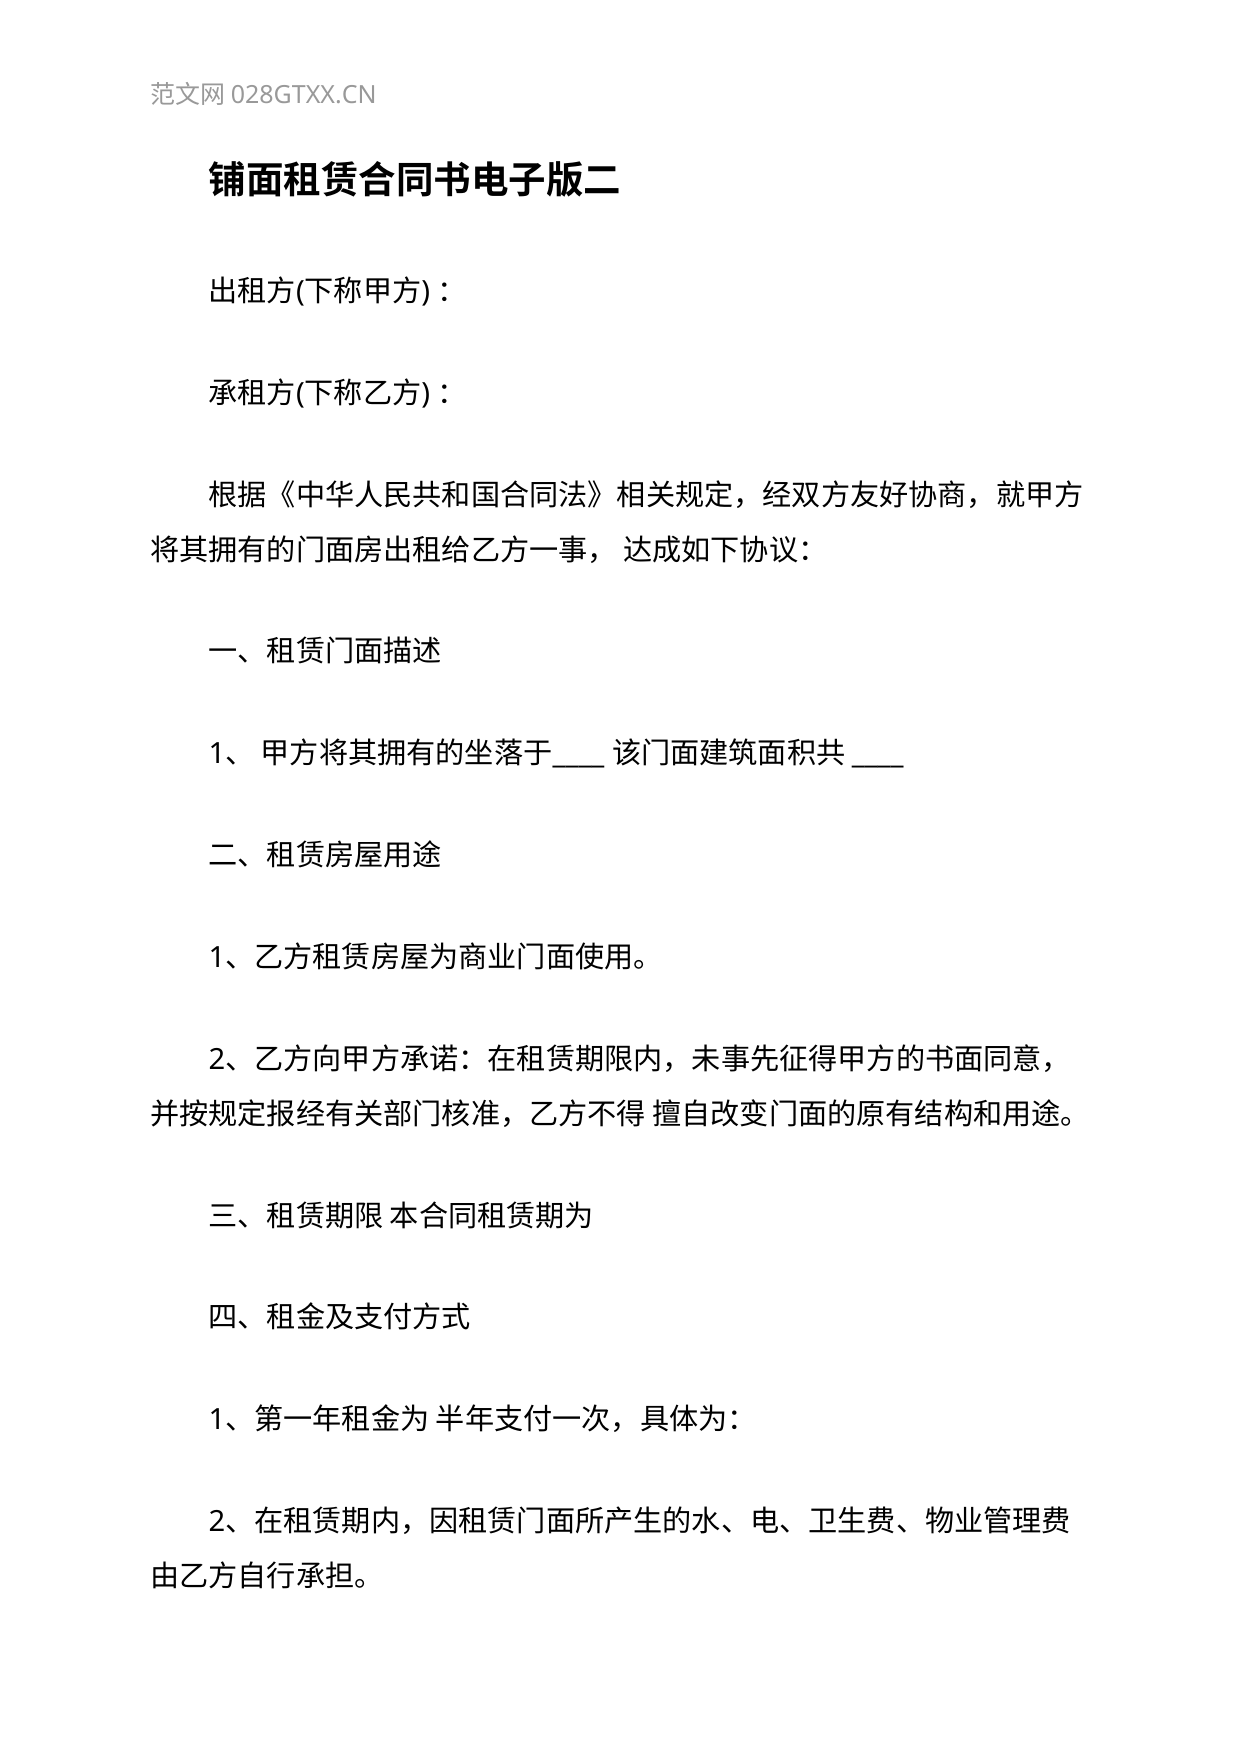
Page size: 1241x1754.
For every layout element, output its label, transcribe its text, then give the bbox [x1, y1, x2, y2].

text 1、 甲方将其拥有的坐落于____ 该门面建筑面积共 ____ [150, 730, 1090, 772]
text 出租方(下称甲方) ： [150, 267, 1090, 310]
text 1、第一年租金为 半年支付一次，具体为： [150, 1396, 1090, 1438]
text 三、租赁期限 本合同租赁期为 [150, 1192, 1090, 1234]
text 1、乙方租赁房屋为商业门面使用。 [150, 933, 1090, 976]
text 一、租赁门面描述 [150, 628, 1090, 670]
text 2、在租赁期内，因租赁门面所产生的水、电、卫生费、物业管理费由乙方自行承担。 [150, 1498, 1090, 1595]
text 2、乙方向甲方承诺：在租赁期限内，未事先征得甲方的书面同意，并按规定报经有关部门核准，乙方不得 擅自改变门面的原有结构和用途。 [150, 1036, 1090, 1133]
text 根据《中华人民共和国合同法》相关规定，经双方友好协商，就甲方将其拥有的门面房出租给乙方一事， 达成如下协议： [150, 471, 1090, 568]
text 四、租金及支付方式 [150, 1294, 1090, 1336]
text 二、租赁房屋用途 [150, 832, 1090, 874]
text 承租方(下称乙方) ： [150, 369, 1090, 412]
text 铺面租赁合同书电子版二 [150, 150, 1090, 204]
